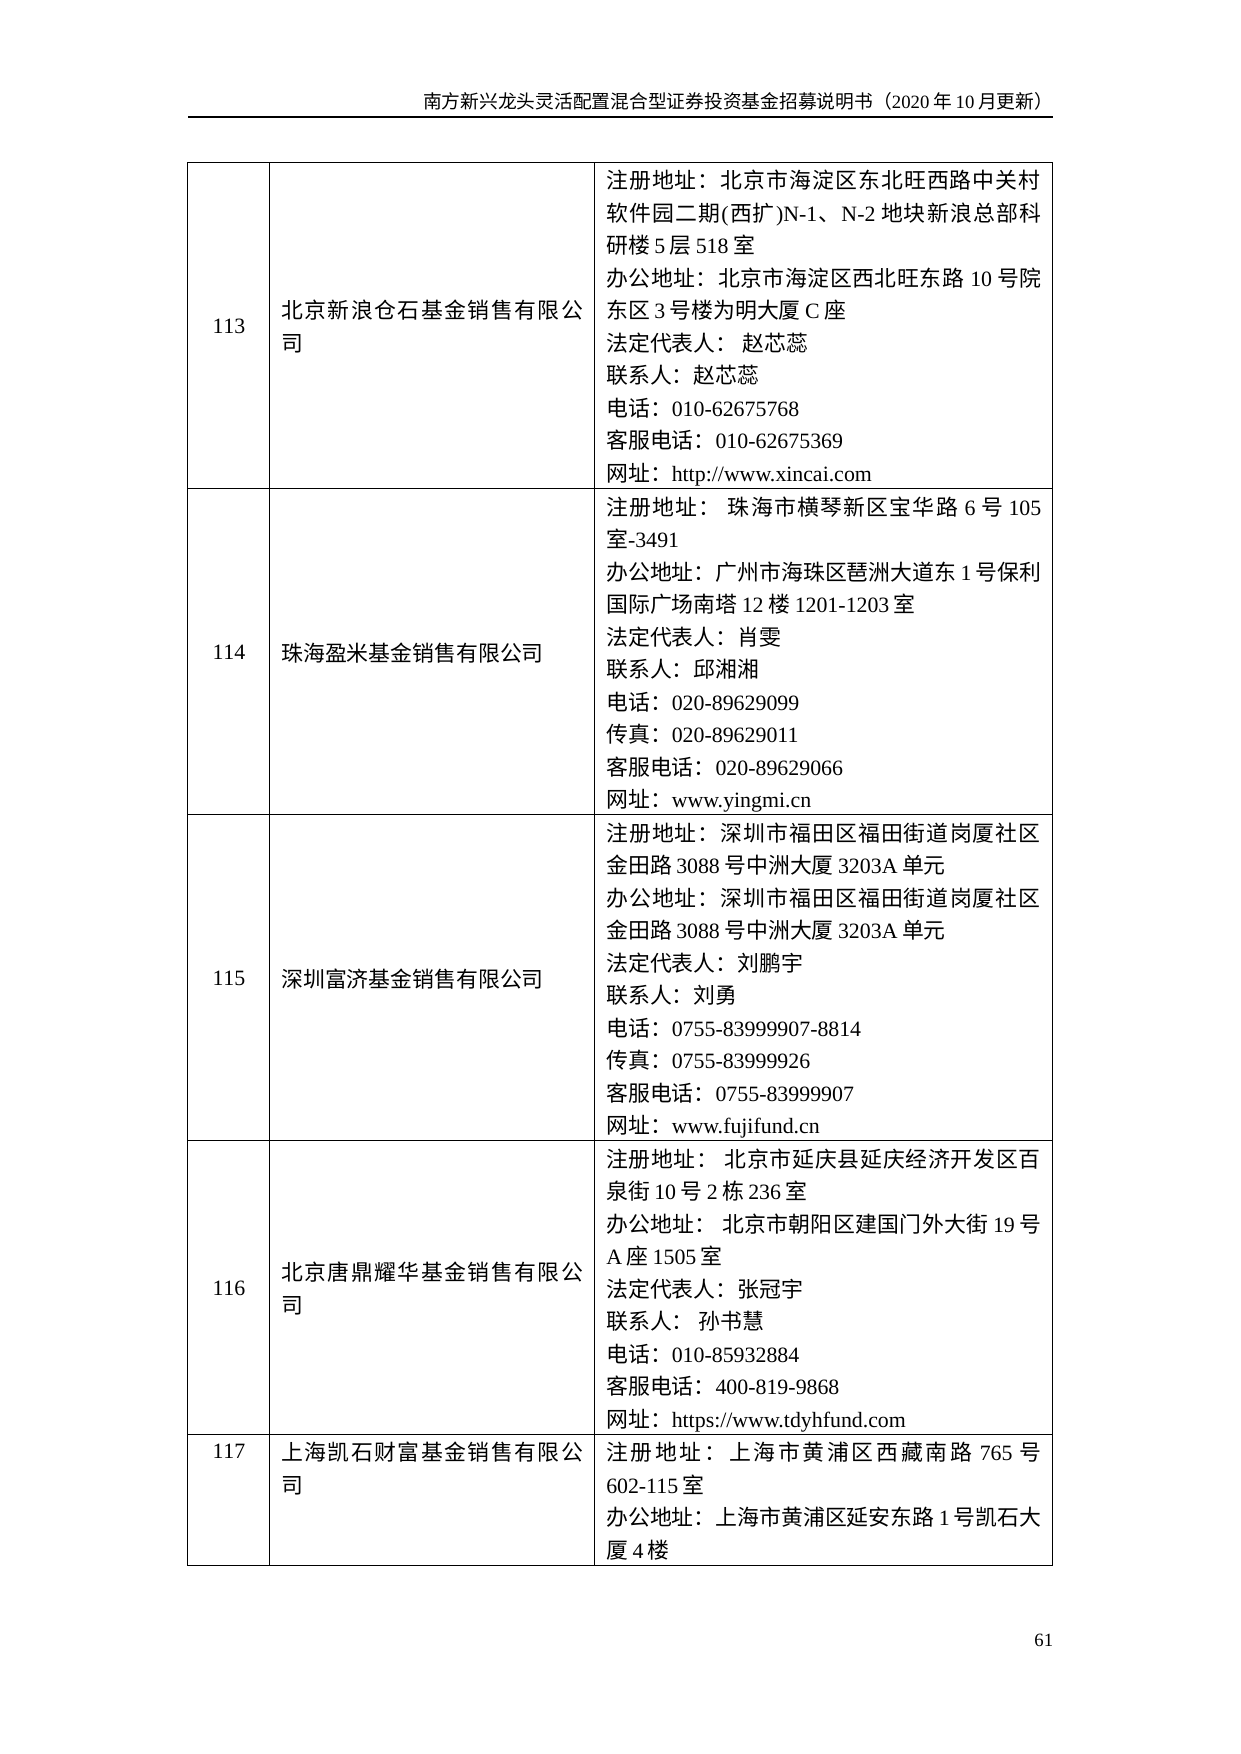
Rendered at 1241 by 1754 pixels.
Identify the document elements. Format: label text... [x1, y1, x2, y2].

table_cell 珠海盈米基金销售有限公司 [270, 489, 594, 814]
table_cell 注册地址：北京市海淀区东北旺西路中关村软件园二期(西扩)N-1、N-2地块新浪总部科研楼5层518室 办公地址：北京市海淀区西北旺东路10号院东区3号楼为明大厦C座 法定代表人： 赵芯蕊 联系人：赵芯蕊 电话：010-62675768 客服电话：010-62675369 网址：http://www.xincai.com [595, 163, 1052, 488]
table_cell 北京新浪仓石基金销售有限公司 [270, 163, 594, 488]
table_cell 116 [188, 1141, 269, 1434]
table_cell 114 [188, 489, 269, 814]
table_cell 注册地址： 珠海市横琴新区宝华路6号105室-3491 办公地址：广州市海珠区琶洲大道东1号保利国际广场南塔12楼 1201-1203室 法定代表人：肖雯 联系人：邱湘湘 电话：020-89629099 传真：020-89629011 客服电话：020-89629066 网址：www.yingmi.cn [595, 489, 1052, 814]
table_cell 北京唐鼎耀华基金销售有限公司 [270, 1141, 594, 1434]
table_cell 注册地址： 北京市延庆县延庆经济开发区百泉街10号2栋236室 办公地址： 北京市朝阳区建国门外大街19号A座1505室 法定代表人：张冠宇 联系人： 孙书慧 电话：010-85932884 客服电话：400-819-9868 网址：https://www.tdyhfund.com [595, 1141, 1052, 1434]
table_cell 上海凯石财富基金销售有限公司 [270, 1435, 594, 1565]
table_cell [595, 1435, 1052, 1565]
table_cell 117 [188, 1435, 269, 1565]
table_cell 深圳富济基金销售有限公司 [270, 815, 594, 1140]
table_cell 115 [188, 815, 269, 1140]
table_cell 113 [188, 163, 269, 488]
table_cell 注册地址：深圳市福田区福田街道岗厦社区金田路3088号中洲大厦3203A单元 办公地址：深圳市福田区福田街道岗厦社区金田路3088号中洲大厦3203A单元 法定代表人：刘鹏宇 联系人：刘勇 电话：0755-83999907-8814 传真：0755-83999926 客服电话：0755-83999907 网址：www.fujifund.cn [595, 815, 1052, 1140]
